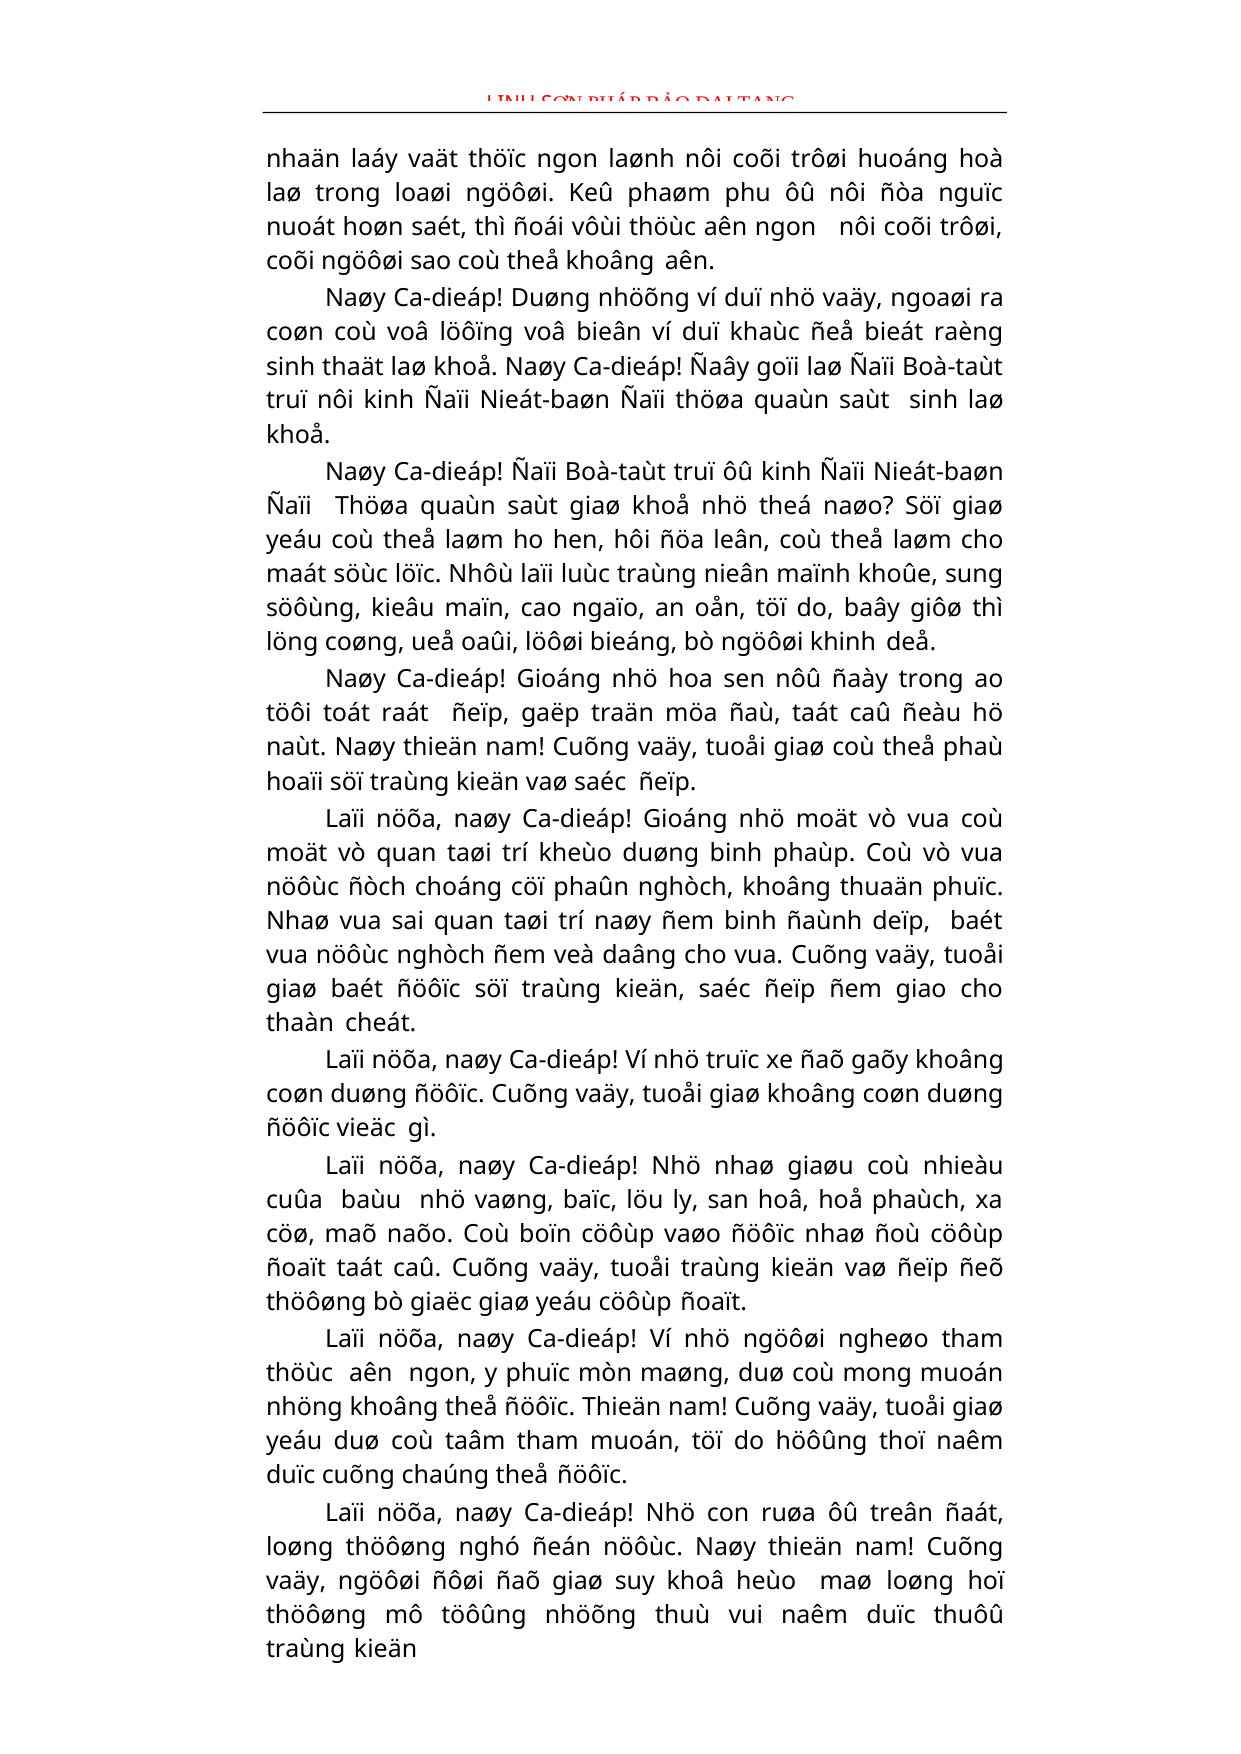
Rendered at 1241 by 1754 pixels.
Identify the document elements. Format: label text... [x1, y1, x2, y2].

text Naøy Ca-dieáp! Gioáng nhö hoa sen nôû ñaày trong ao töôi toát raát ñeïp, gaëp traän möa ñaù, taát caû ñeàu hö naùt. Naøy thieän nam! Cuõng vaäy, tuoåi giaø coù theå phaù hoaïi söï traùng kieän vaø saéc ñeïp. [266, 661, 1004, 797]
text Laïi nöõa, naøy Ca-dieáp! Ví nhö truïc xe ñaõ gaõy khoâng coøn duøng ñöôïc. Cuõng vaäy, tuoåi giaø khoâng coøn duøng ñöôïc vieäc gì. [266, 1042, 1004, 1144]
text nhaän laáy vaät thöïc ngon laønh nôi coõi trôøi huoáng hoà laø trong loaøi ngöôøi. Keû phaøm phu ôû nôi ñòa nguïc nuoát hoøn saét, thì ñoái vôùi thöùc aên ngon nôi coõi trôøi, coõi ngöôøi sao coù theå khoâng aên. [266, 141, 1004, 277]
text Naøy Ca-dieáp! Ñaïi Boà-taùt truï ôû kinh Ñaïi Nieát-baøn Ñaïi Thöøa quaùn saùt giaø khoå nhö theá naøo? Söï giaø yeáu coù theå laøm ho hen, hôi ñöa leân, coù theå laøm cho maát söùc löïc. Nhôù laïi luùc traùng nieân maïnh khoûe, sung söôùng, kieâu maïn, cao ngaïo, an oån, töï do, baây giôø thì löng coøng, ueå oaûi, löôøi bieáng, bò ngöôøi khinh deå. [266, 453, 1004, 658]
text Naøy Ca-dieáp! Duøng nhöõng ví duï nhö vaäy, ngoaøi ra coøn coù voâ löôïng voâ bieân ví duï khaùc ñeå bieát raèng sinh thaät laø khoå. Naøy Ca-dieáp! Ñaây goïi laø Ñaïi Boà-taùt truï nôi kinh Ñaïi Nieát-baøn Ñaïi thöøa quaùn saùt sinh laø khoå. [266, 280, 1004, 450]
text Laïi nöõa, naøy Ca-dieáp! Nhö nhaø giaøu coù nhieàu cuûa baùu nhö vaøng, baïc, löu ly, san hoâ, hoå phaùch, xa cöø, maõ naõo. Coù boïn cöôùp vaøo ñöôïc nhaø ñoù cöôùp ñoaït taát caû. Cuõng vaäy, tuoåi traùng kieän vaø ñeïp ñeõ thöôøng bò giaëc giaø yeáu cöôùp ñoaït. [266, 1147, 1004, 1318]
text Laïi nöõa, naøy Ca-dieáp! Ví nhö ngöôøi ngheøo tham thöùc aên ngon, y phuïc mòn maøng, duø coù mong muoán nhöng khoâng theå ñöôïc. Thieän nam! Cuõng vaäy, tuoåi giaø yeáu duø coù taâm tham muoán, töï do höôûng thoï naêm duïc cuõng chaúng theå ñöôïc. [266, 1321, 1004, 1491]
text Laïi nöõa, naøy Ca-dieáp! Gioáng nhö moät vò vua coù moät vò quan taøi trí kheùo duøng binh phaùp. Coù vò vua nöôùc ñòch choáng cöï phaûn nghòch, khoâng thuaän phuïc. Nhaø vua sai quan taøi trí naøy ñem binh ñaùnh deïp, baét vua nöôùc nghòch ñem veà daâng cho vua. Cuõng vaäy, tuoåi giaø baét ñöôïc söï traùng kieän, saéc ñeïp ñem giao cho thaàn cheát. [266, 800, 1004, 1039]
text Laïi nöõa, naøy Ca-dieáp! Nhö con ruøa ôû treân ñaát, loøng thöôøng nghó ñeán nöôùc. Naøy thieän nam! Cuõng vaäy, ngöôøi ñôøi ñaõ giaø suy khoâ heùo maø loøng hoï thöôøng mô töôûng nhöõng thuù vui naêm duïc thuôû traùng kieän [266, 1494, 1004, 1664]
